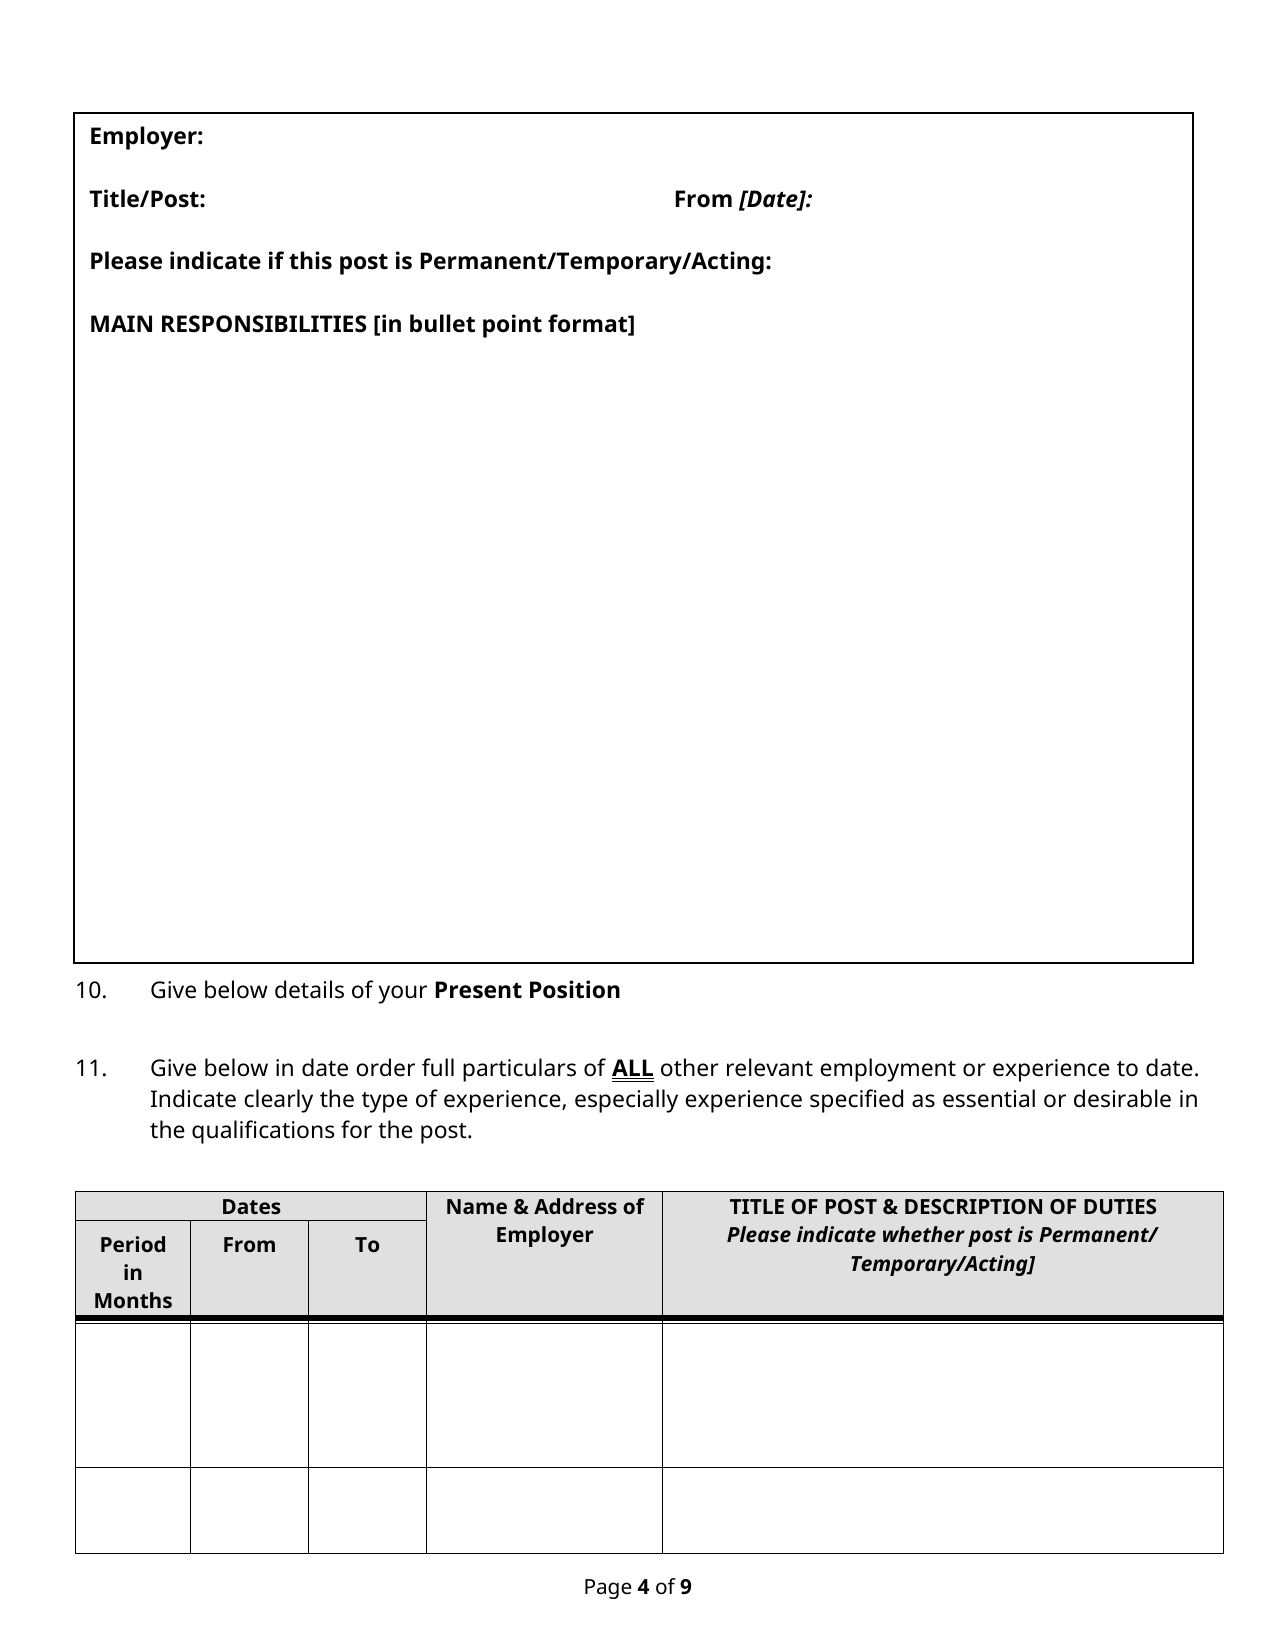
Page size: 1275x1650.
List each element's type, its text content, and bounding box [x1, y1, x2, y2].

table_cell [663, 1468, 1223, 1553]
table_cell [309, 1324, 426, 1467]
table_cell Period in Months [76, 1221, 190, 1315]
table_cell [76, 1324, 190, 1467]
table_cell To [309, 1221, 426, 1315]
table_header Name & Address of Employer [427, 1192, 662, 1315]
table_header Dates [76, 1192, 426, 1220]
table_cell [427, 1324, 662, 1467]
table_cell [76, 1468, 190, 1553]
table_cell From [191, 1221, 308, 1315]
table_cell [663, 1324, 1223, 1467]
table_cell [427, 1468, 662, 1553]
table_cell [191, 1324, 308, 1467]
text 10. Give below details of your Present Position [75, 75, 1200, 1005]
table_cell [309, 1468, 426, 1553]
table_cell [191, 1468, 308, 1553]
table_header TITLE OF POST & DESCRIPTION OF DUTIES Please indicate whether post is Permanent/ Temporary/Acting] [663, 1192, 1223, 1315]
text 11. Give below in date order full particulars of ALL other relevant employment or experience to date. Indicate clearly the type of experience, especially experience specified as essential or desirable in the qualifications for the post. [75, 1052, 1200, 1145]
